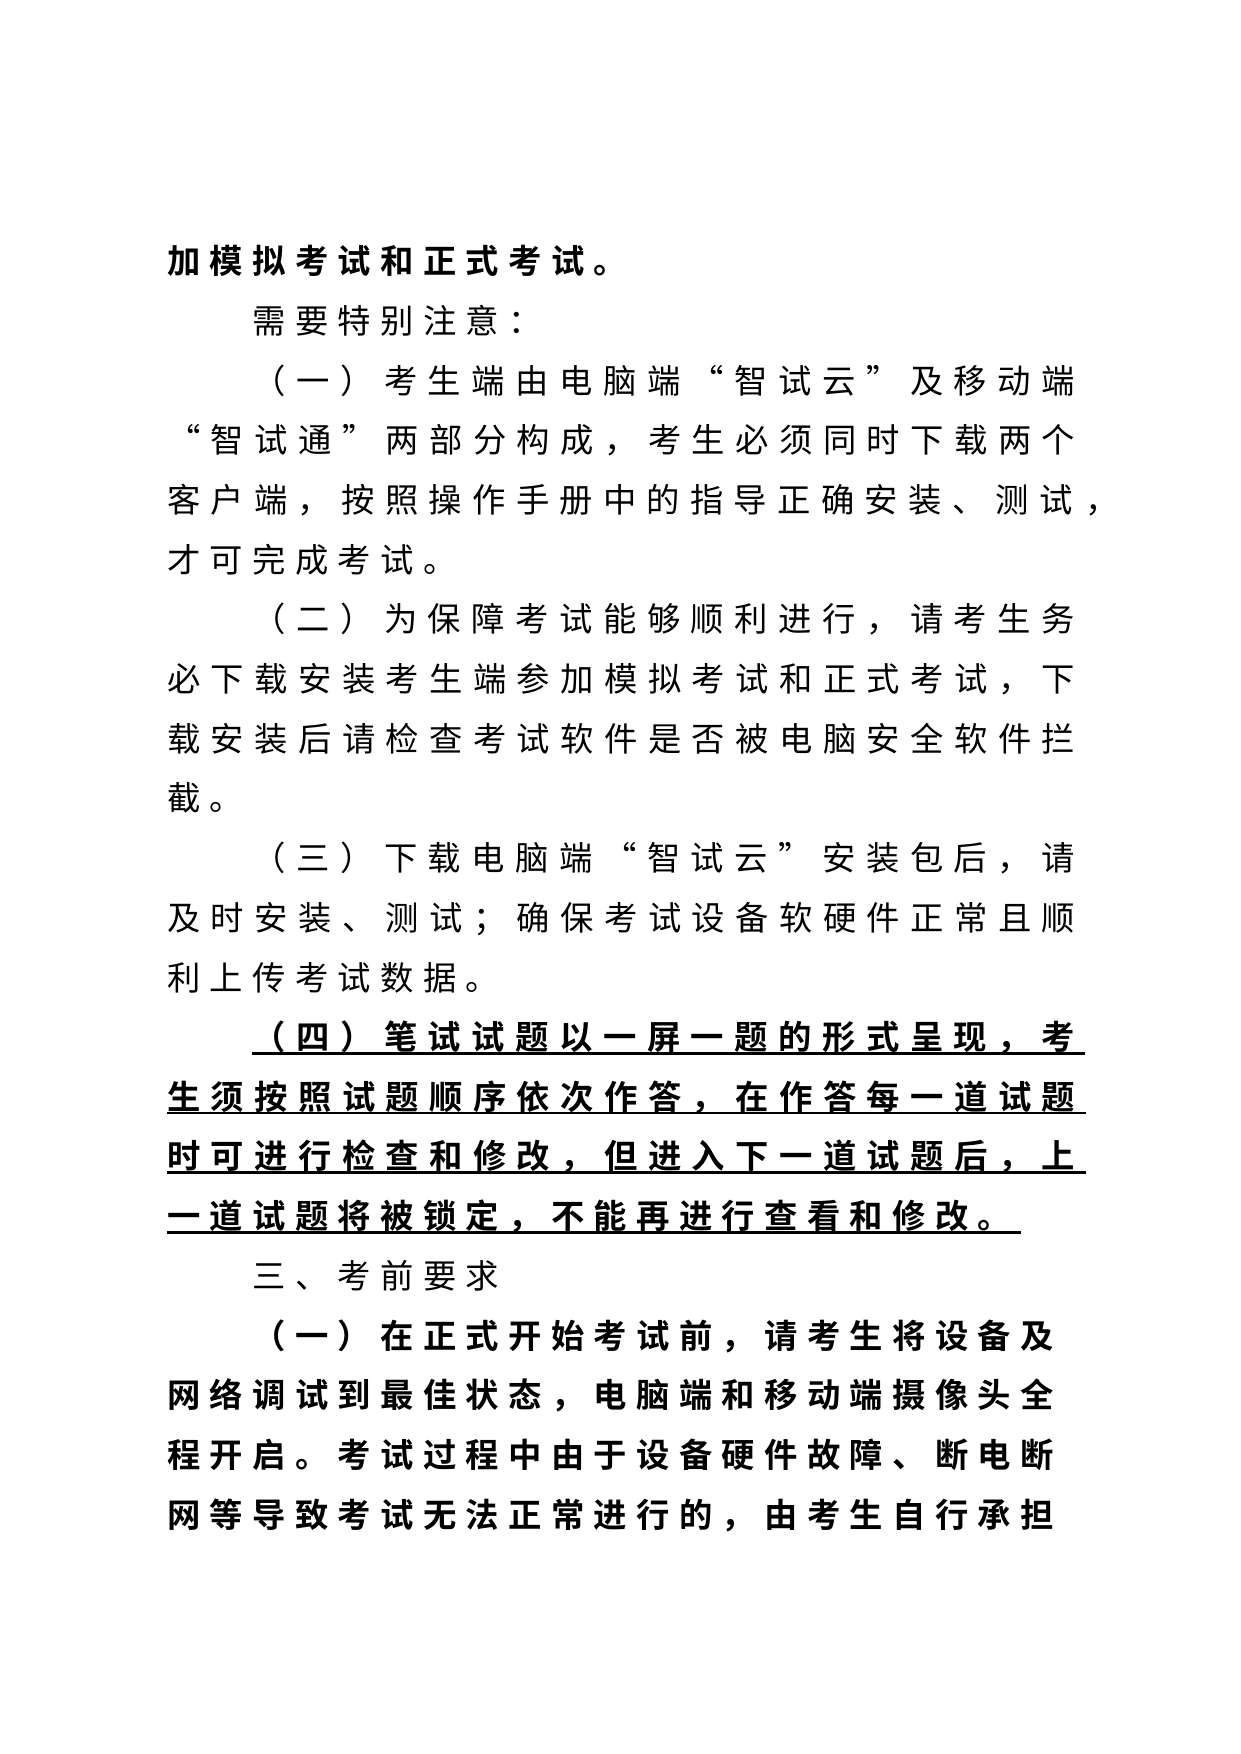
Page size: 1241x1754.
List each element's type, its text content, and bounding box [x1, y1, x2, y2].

text （二）为保障考试能够顺利进行，请考生务必下载安装考生端参加模拟考试和正式考试，下载安装后请检查考试软件是否被电脑安全软件拦截。 [167, 587, 1085, 826]
text （三）下载电脑端“智试云”安装包后，请及时安装、测试；确保考试设备软硬件正常且顺利上传考试数据。 [167, 826, 1085, 1005]
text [167, 1304, 1085, 1542]
text （四）笔试试题以一屏一题的形式呈现，考生须按照试题顺序依次作答，在作答每一道试题时可进行检查和修改，但进入下一道试题后，上一道试题将被锁定，不能再进行查看和修改。 [167, 1005, 1085, 1112]
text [167, 229, 1085, 289]
text 三、考前要求 [167, 1244, 1085, 1304]
text 需要特别注意： [167, 289, 1085, 349]
text （四）笔试试题以一屏一题的形式呈现，考生须按照试题顺序依次作答，在作答每一道试题时可进行检查和修改，但进入下一道试题后，上一道试题将被锁定，不能再进行查看和修改。 [167, 1174, 1085, 1244]
text （四）笔试试题以一屏一题的形式呈现，考生须按照试题顺序依次作答，在作答每一道试题时可进行检查和修改，但进入下一道试题后，上一道试题将被锁定，不能再进行查看和修改。 [167, 1114, 1085, 1171]
text （一）考生端由电脑端“智试云”及移动端“智试通”两部分构成，考生必须同时下载两个客户端，按照操作手册中的指导正确安装、测试，才可完成考试。 [167, 349, 1085, 587]
